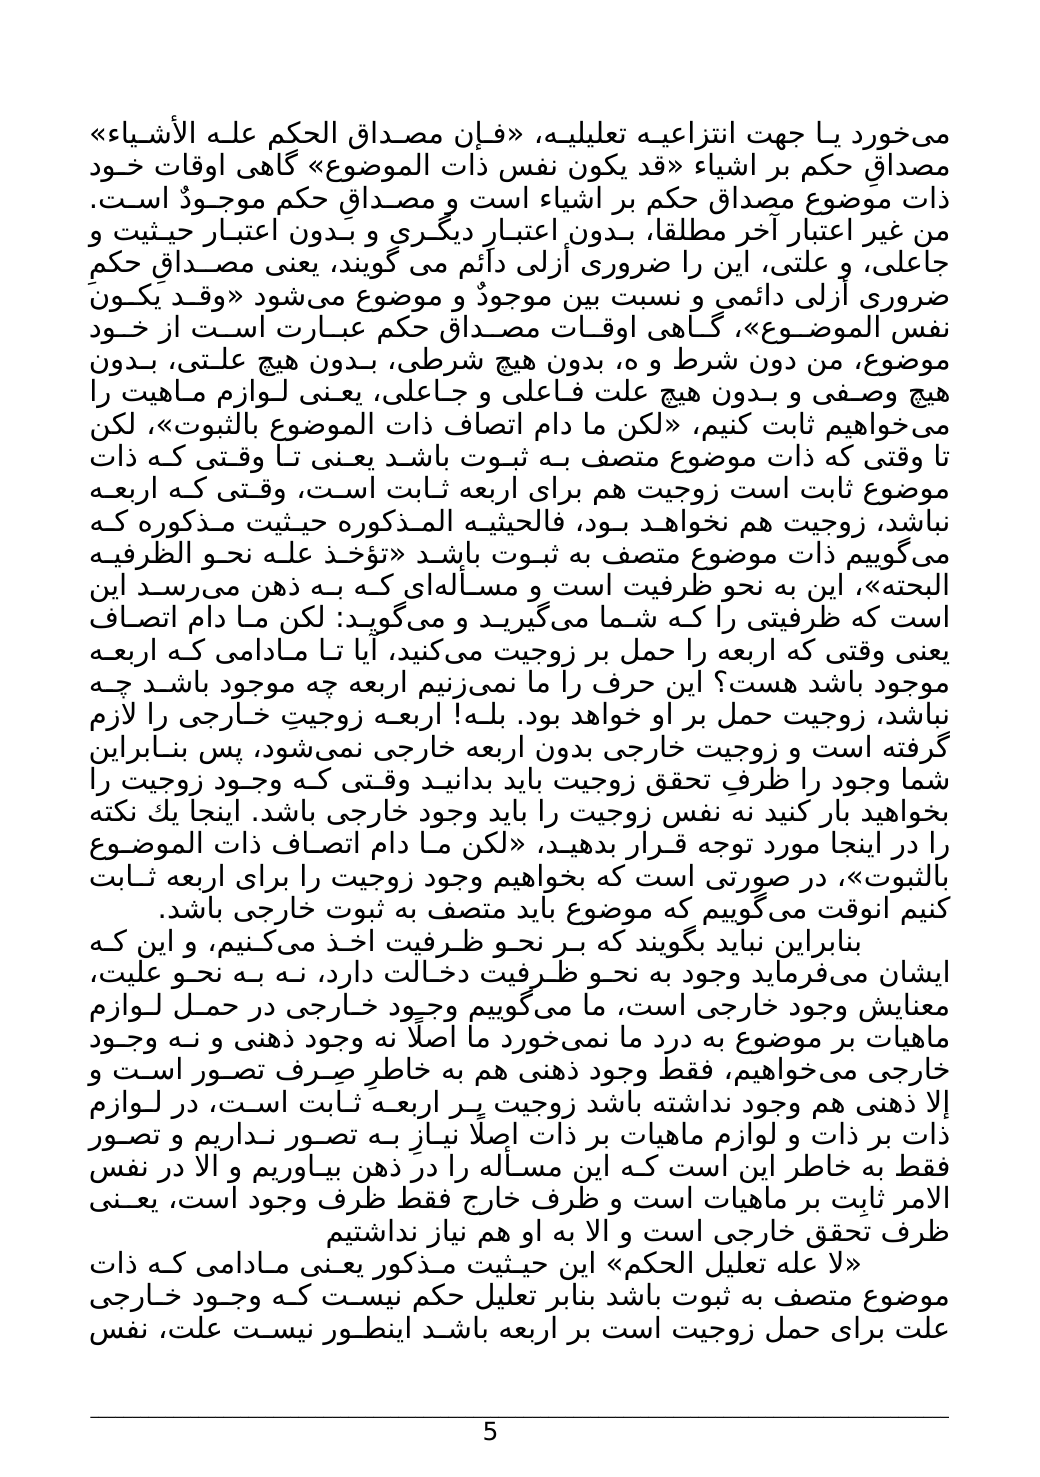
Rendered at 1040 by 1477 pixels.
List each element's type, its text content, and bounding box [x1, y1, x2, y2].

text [89, 1248, 951, 1345]
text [89, 118, 951, 925]
text بنابراین نباید بگویند كه بر نحو ظرفیت اخذ مى‌كنیم، و این كه ایشان مى‌فرماید وجود به نحو ظرفیت دخالت دارد، نه به نحو علیت، معنایش وجود خارجى است، ما مى‌گوییم وجود خارجى در حمل لوازم ماهیات بر موضوع به درد ما نمى‌خورد ما اصلًا نه وجود ذهنى و نه وجود خارجى مى‌خواهیم، فقط وجود ذهنى هم به خاطرِ صِرف تصور است و إلا ذهنى هم وجود نداشته باشد زوجیت بر اربعه ثابت است، در لوازم ذات بر ذات و لوازم ماهیات بر ذات اصلًا نیازِ به تصور نداریم و تصور فقط به خاطر این است كه این مسأله را در ذهن بیاوریم و الا در نفس الامر ثابِت بر ماهیات است و ظرف خارج فقط ظرف وجود است، یعنى ظرف تحقق خارجى است و الا به او هم نیاز نداشتیم [89, 925, 951, 1248]
